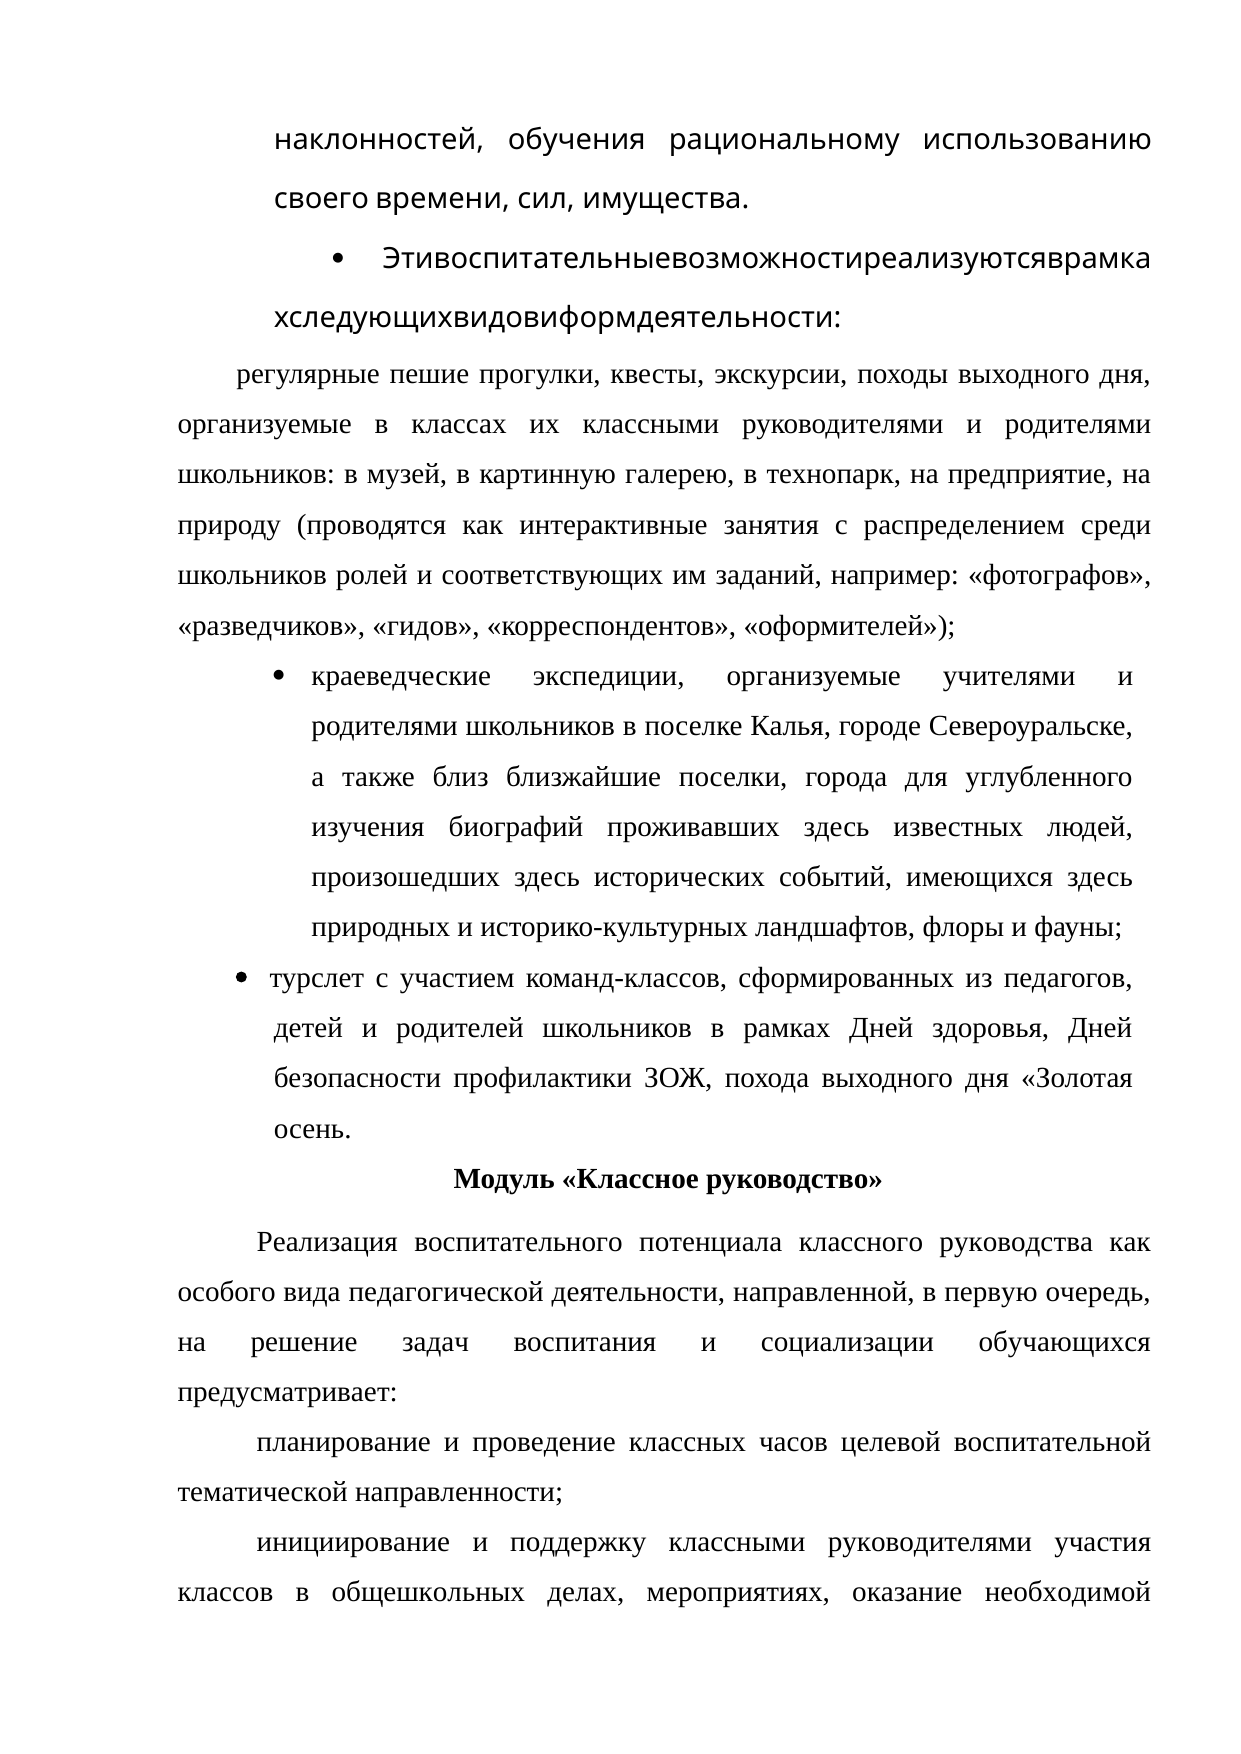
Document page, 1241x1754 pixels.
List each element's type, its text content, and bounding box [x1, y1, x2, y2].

text регулярные пешие прогулки, квесты, экскурсии, походы выходного дня, организуемые в классах их классными руководителями и родителями школьников: в музей, в картинную галерею, в технопарк, на предприятие, на природу (проводятся как интерактивные занятия с распределением среди школьников ролей и соответствующих им заданий, например: «фотографов», «разведчиков», «гидов», «корреспондентов», «оформителей»); [177, 356, 1152, 641]
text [177, 1512, 1152, 1612]
list турслет с участием команд-классов, сформированных из педагогов, детей и родителей школьников в рамках Дней здоровья, Дней безопасности профилактики ЗОЖ, похода выходного дня «Золотая осень. [236, 960, 1133, 1144]
list Этивоспитательныевозможностиреализуютсяврамкахследующихвидовиформдеятельности: [274, 237, 1152, 336]
text Модуль «Классное руководство» [177, 1161, 1152, 1195]
text планирование и проведение классных часов целевой воспитательной тематической направленности; [177, 1412, 1152, 1512]
text Реализация воспитательного потенциала классного руководства как особого вида педагогической деятельности, направленной, в первую очередь, на решение задач воспитания и социализации обучающихся предусматривает: [177, 1212, 1152, 1412]
list краеведческие экспедиции, организуемые учителями и родителями школьников в поселке Калья, городе Североуральске, а также близ близжайшие поселки, города для углубленного изучения биографий проживавших здесь известных людей, произошедших здесь исторических событий, имеющихся здесь природных и историко-культурных ландшафтов, флоры и фауны; [274, 658, 1133, 943]
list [274, 118, 1152, 217]
